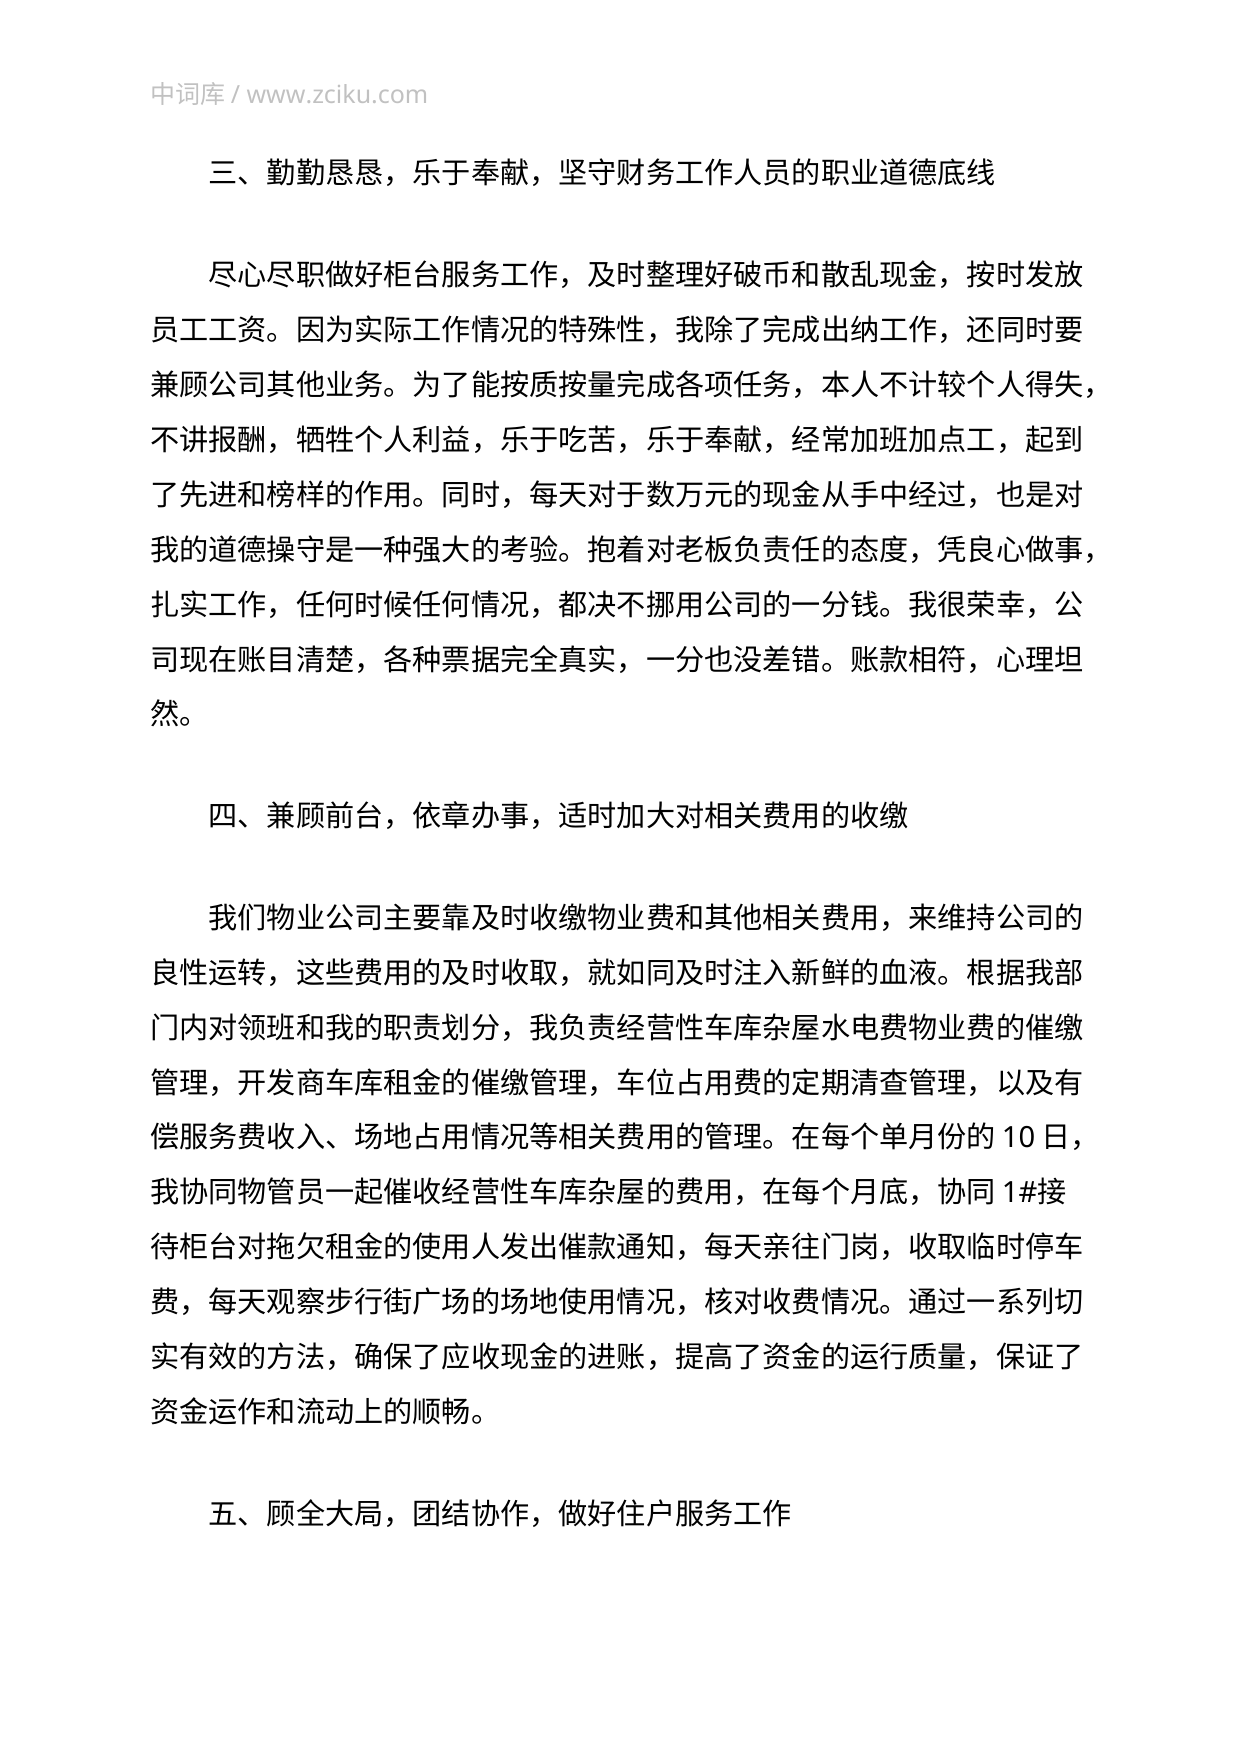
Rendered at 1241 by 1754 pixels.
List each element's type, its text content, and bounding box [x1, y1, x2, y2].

text 四、兼顾前台，依章办事，适时加大对相关费用的收缴 [150, 793, 1090, 835]
text 三、勤勤恳恳，乐于奉献，坚守财务工作人员的职业道德底线 [150, 150, 1090, 192]
text 五、顾全大局，团结协作，做好住户服务工作 [150, 1491, 1090, 1533]
text 尽心尽职做好柜台服务工作，及时整理好破币和散乱现金，按时发放员工工资。因为实际工作情况的特殊性，我除了完成出纳工作，还同时要兼顾公司其他业务。为了能按质按量完成各项任务，本人不计较个人得失，不讲报酬，牺牲个人利益，乐于吃苦，乐于奉献，经常加班加点工，起到了先进和榜样的作用。同时，每天对于数万元的现金从手中经过，也是对我的道德操守是一种强大的考验。抱着对老板负责任的态度，凭良心做事，扎实工作，任何时候任何情况，都决不挪用公司的一分钱。我很荣幸，公司现在账目清楚，各种票据完全真实，一分也没差错。账款相符，心理坦然。 [150, 252, 1090, 733]
text 我们物业公司主要靠及时收缴物业费和其他相关费用，来维持公司的良性运转，这些费用的及时收取，就如同及时注入新鲜的血液。根据我部门内对领班和我的职责划分，我负责经营性车库杂屋水电费物业费的催缴管理，开发商车库租金的催缴管理，车位占用费的定期清查管理，以及有偿服务费收入、场地占用情况等相关费用的管理。在每个单月份的10日，我协同物管员一起催收经营性车库杂屋的费用，在每个月底，协同1#接待柜台对拖欠租金的使用人发出催款通知，每天亲往门岗，收取临时停车费，每天观察步行街广场的场地使用情况，核对收费情况。通过一系列切实有效的方法，确保了应收现金的进账，提高了资金的运行质量，保证了资金运作和流动上的顺畅。 [150, 894, 1090, 1431]
